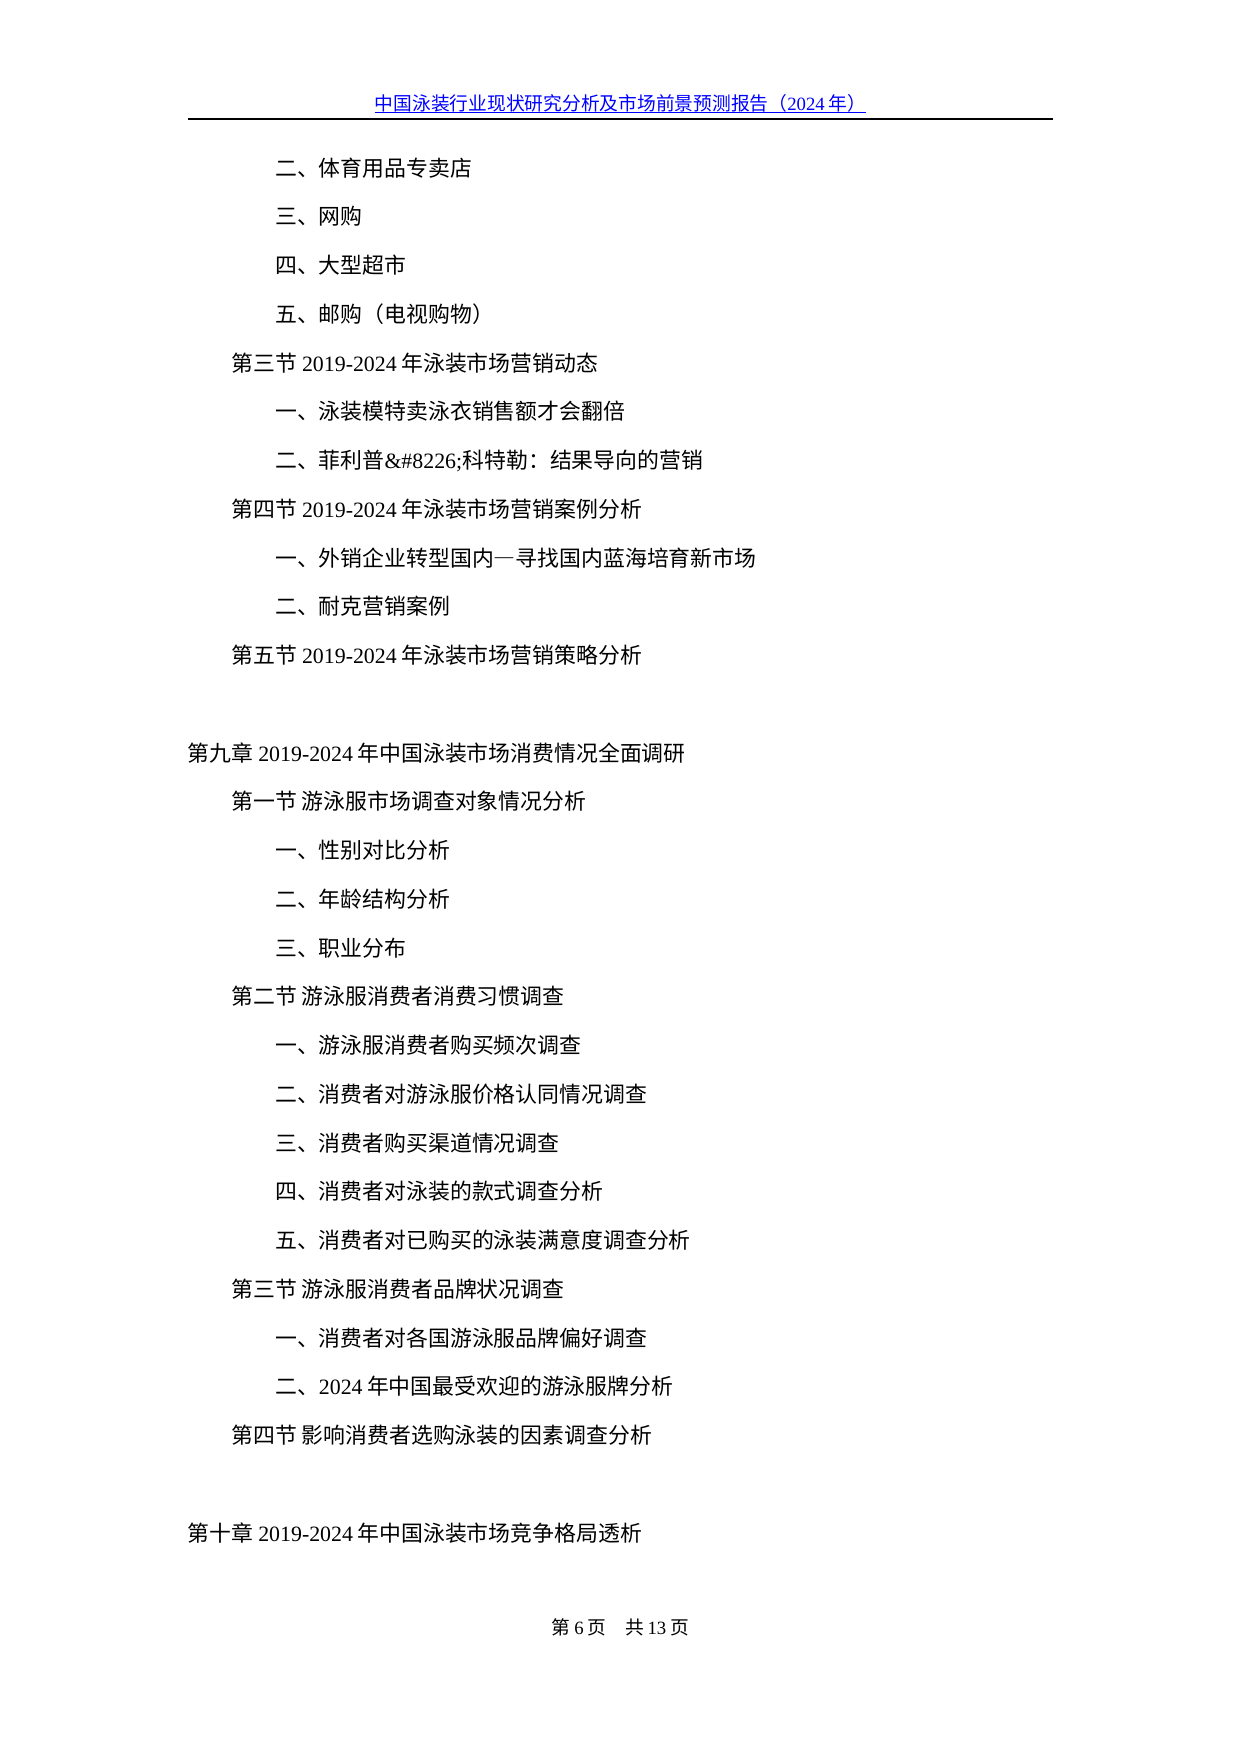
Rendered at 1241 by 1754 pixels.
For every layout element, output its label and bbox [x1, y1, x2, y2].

text [187, 150, 1053, 1548]
